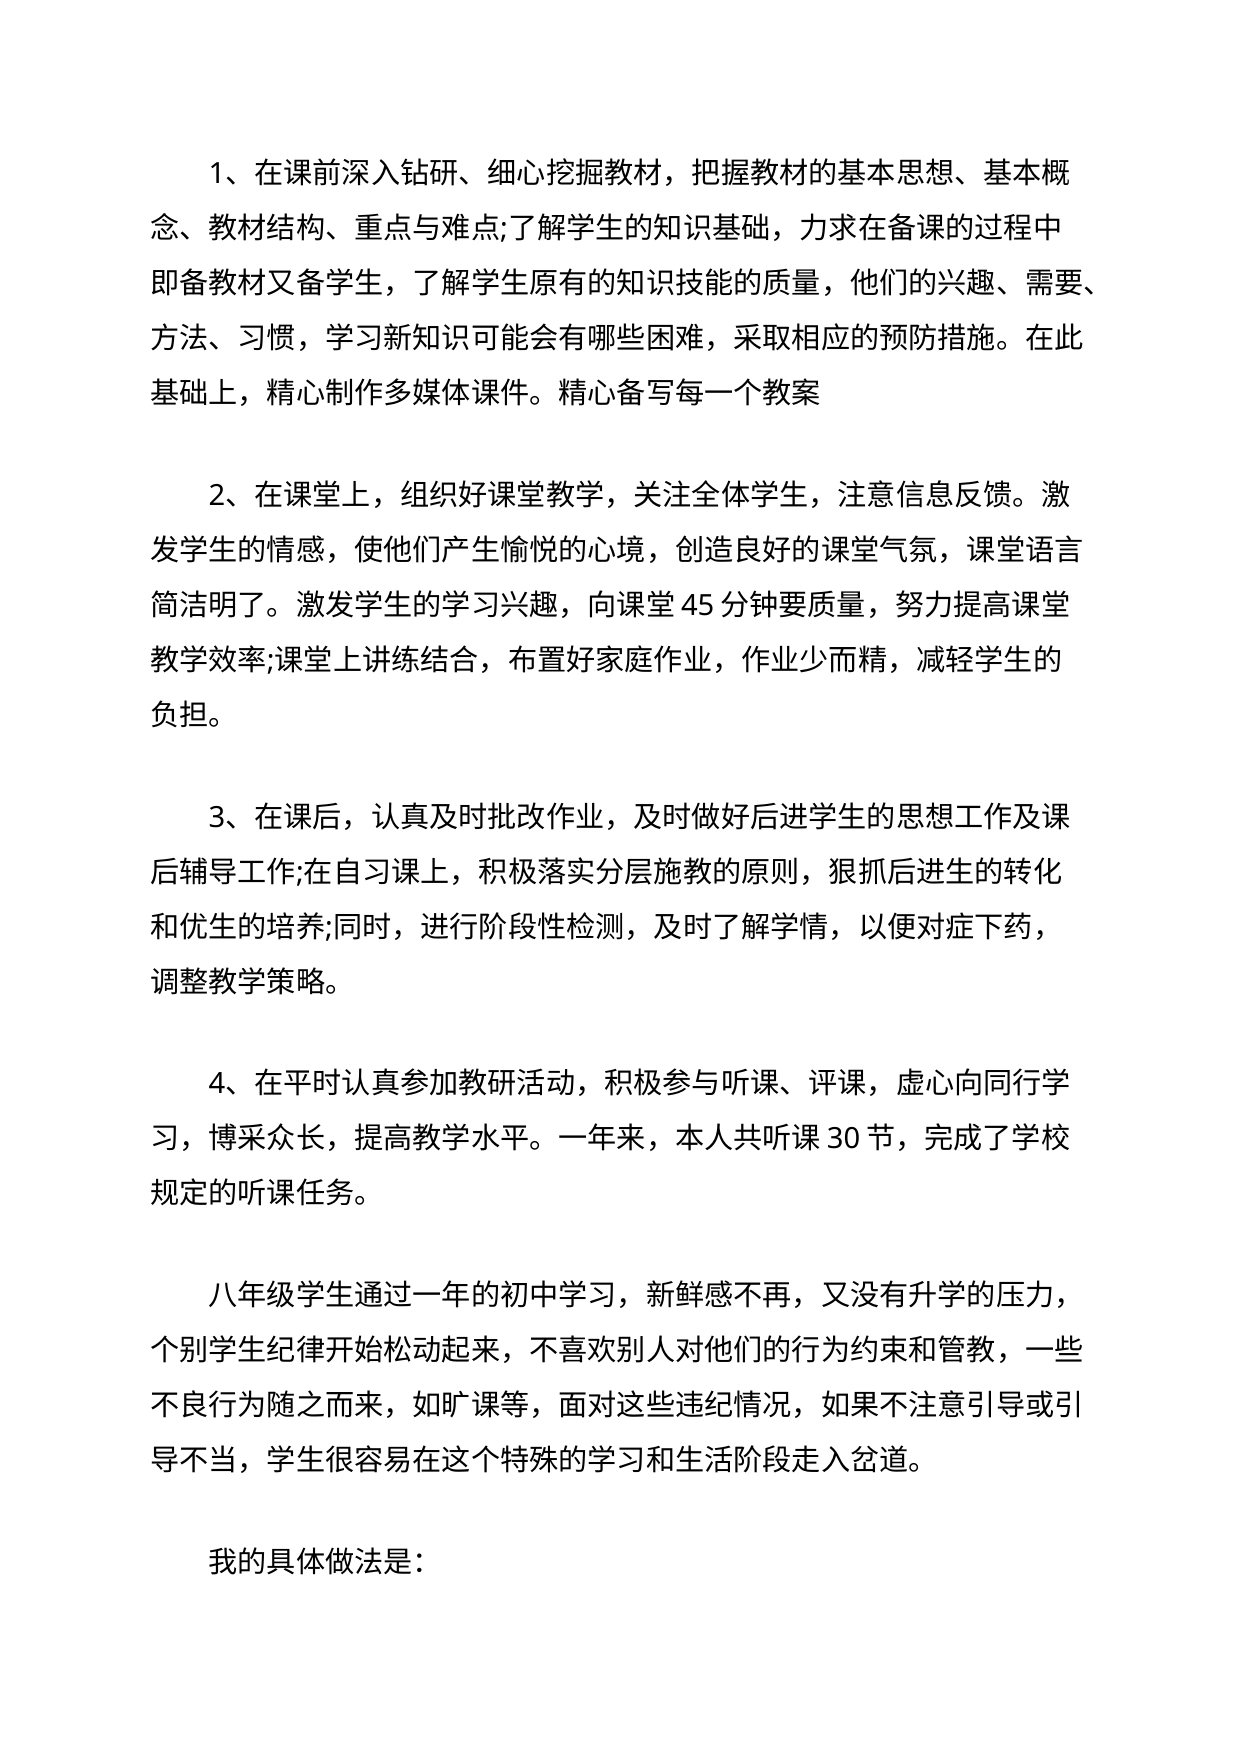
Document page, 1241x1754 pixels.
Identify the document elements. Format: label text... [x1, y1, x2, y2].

text 八年级学生通过一年的初中学习，新鲜感不再，又没有升学的压力，个别学生纪律开始松动起来，不喜欢别人对他们的行为约束和管教，一些不良行为随之而来，如旷课等，面对这些违纪情况，如果不注意引导或引导不当，学生很容易在这个特殊的学习和生活阶段走入岔道。 [150, 1272, 1090, 1479]
text 2、在课堂上，组织好课堂教学，关注全体学生，注意信息反馈。激发学生的情感，使他们产生愉悦的心境，创造良好的课堂气氛，课堂语言简洁明了。激发学生的学习兴趣，向课堂45分钟要质量，努力提高课堂教学效率;课堂上讲练结合，布置好家庭作业，作业少而精，减轻学生的负担。 [150, 472, 1090, 734]
text 3、在课后，认真及时批改作业，及时做好后进学生的思想工作及课后辅导工作;在自习课上，积极落实分层施教的原则，狠抓后进生的转化和优生的培养;同时，进行阶段性检测，及时了解学情，以便对症下药，调整教学策略。 [150, 793, 1090, 1001]
text 我的具体做法是： [150, 1538, 1090, 1581]
text 4、在平时认真参加教研活动，积极参与听课、评课，虚心向同行学习，博采众长，提高教学水平。一年来，本人共听课30节，完成了学校规定的听课任务。 [150, 1060, 1090, 1212]
text 1、在课前深入钻研、细心挖掘教材，把握教材的基本思想、基本概念、教材结构、重点与难点;了解学生的知识基础，力求在备课的过程中即备教材又备学生，了解学生原有的知识技能的质量，他们的兴趣、需要、方法、习惯，学习新知识可能会有哪些困难，采取相应的预防措施。在此基础上，精心制作多媒体课件。精心备写每一个教案 [150, 150, 1090, 412]
